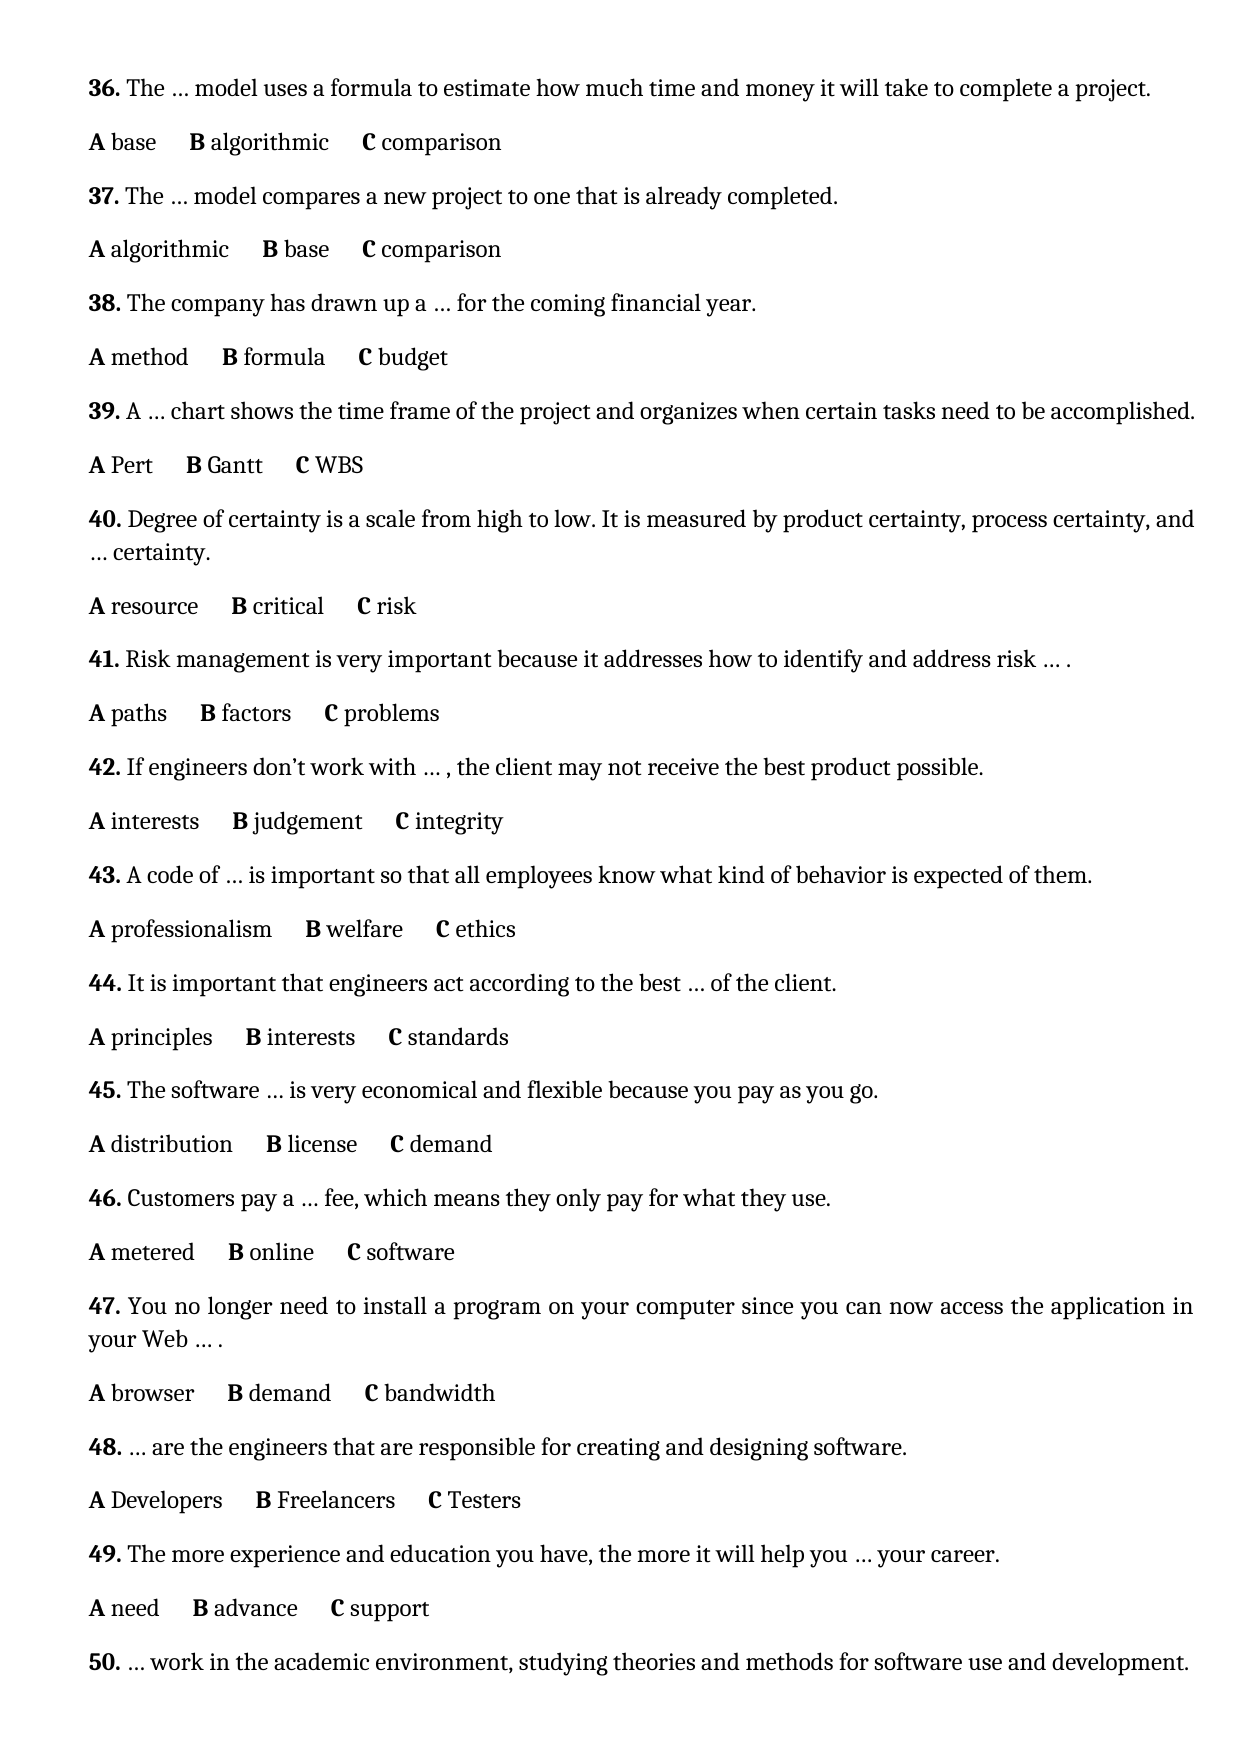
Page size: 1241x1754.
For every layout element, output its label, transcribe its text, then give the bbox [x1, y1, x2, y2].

text A metered B online C software [89, 1238, 1196, 1267]
text A Developers B Freelancers C Testers [89, 1486, 1196, 1515]
text 45. The software … is very economical and flexible because you pay as you go. [89, 1076, 1196, 1105]
text 44. It is important that engineers act according to the best … of the client. [89, 968, 1196, 997]
text A method B formula C budget [89, 343, 1196, 372]
text 48. … are the engineers that are responsible for creating and designing software. [89, 1432, 1196, 1461]
text 41. Risk management is very important because it addresses how to identify and address risk … . [89, 645, 1196, 674]
text A principles B interests C standards [89, 1022, 1196, 1051]
text 40. Degree of certainty is a scale from high to low. It is measured by product certainty, process certainty, and … certainty. [89, 505, 1196, 566]
text A Pert B Gantt C WBS [89, 451, 1196, 479]
text 47. You no longer need to install a program on your computer since you can now access the application in your Web … . [89, 1292, 1196, 1353]
text A base B algorithmic C comparison [89, 128, 1196, 156]
text A browser B demand C bandwidth [89, 1378, 1196, 1407]
text 38. The company has drawn up a … for the coming financial year. [89, 289, 1196, 318]
text A algorithmic B base C comparison [89, 235, 1196, 264]
text A need B advance C support [89, 1594, 1196, 1623]
text 46. Customers pay a … fee, which means they only pay for what they use. [89, 1184, 1196, 1213]
text 49. The more experience and education you have, the more it will help you … your career. [89, 1540, 1196, 1569]
text 39. A … chart shows the time frame of the project and organizes when certain tasks need to be accomplished. [89, 397, 1196, 426]
text A interests B judgement C integrity [89, 807, 1196, 836]
text 37. The … model compares a new project to one that is already completed. [89, 182, 1196, 210]
text 50. … work in the academic environment, studying theories and methods for software use and development. [89, 1648, 1196, 1677]
text A resource B critical C risk [89, 592, 1196, 620]
text A paths B factors C problems [89, 699, 1196, 728]
text A distribution B license C demand [89, 1130, 1196, 1159]
text 43. A code of … is important so that all employees know what kind of behavior is expected of them. [89, 861, 1196, 889]
text A professionalism B welfare C ethics [89, 915, 1196, 943]
text 42. If engineers don’t work with … , the client may not receive the best product possible. [89, 753, 1196, 782]
text 36. The … model uses a formula to estimate how much time and money it will take to complete a project. [89, 74, 1196, 103]
